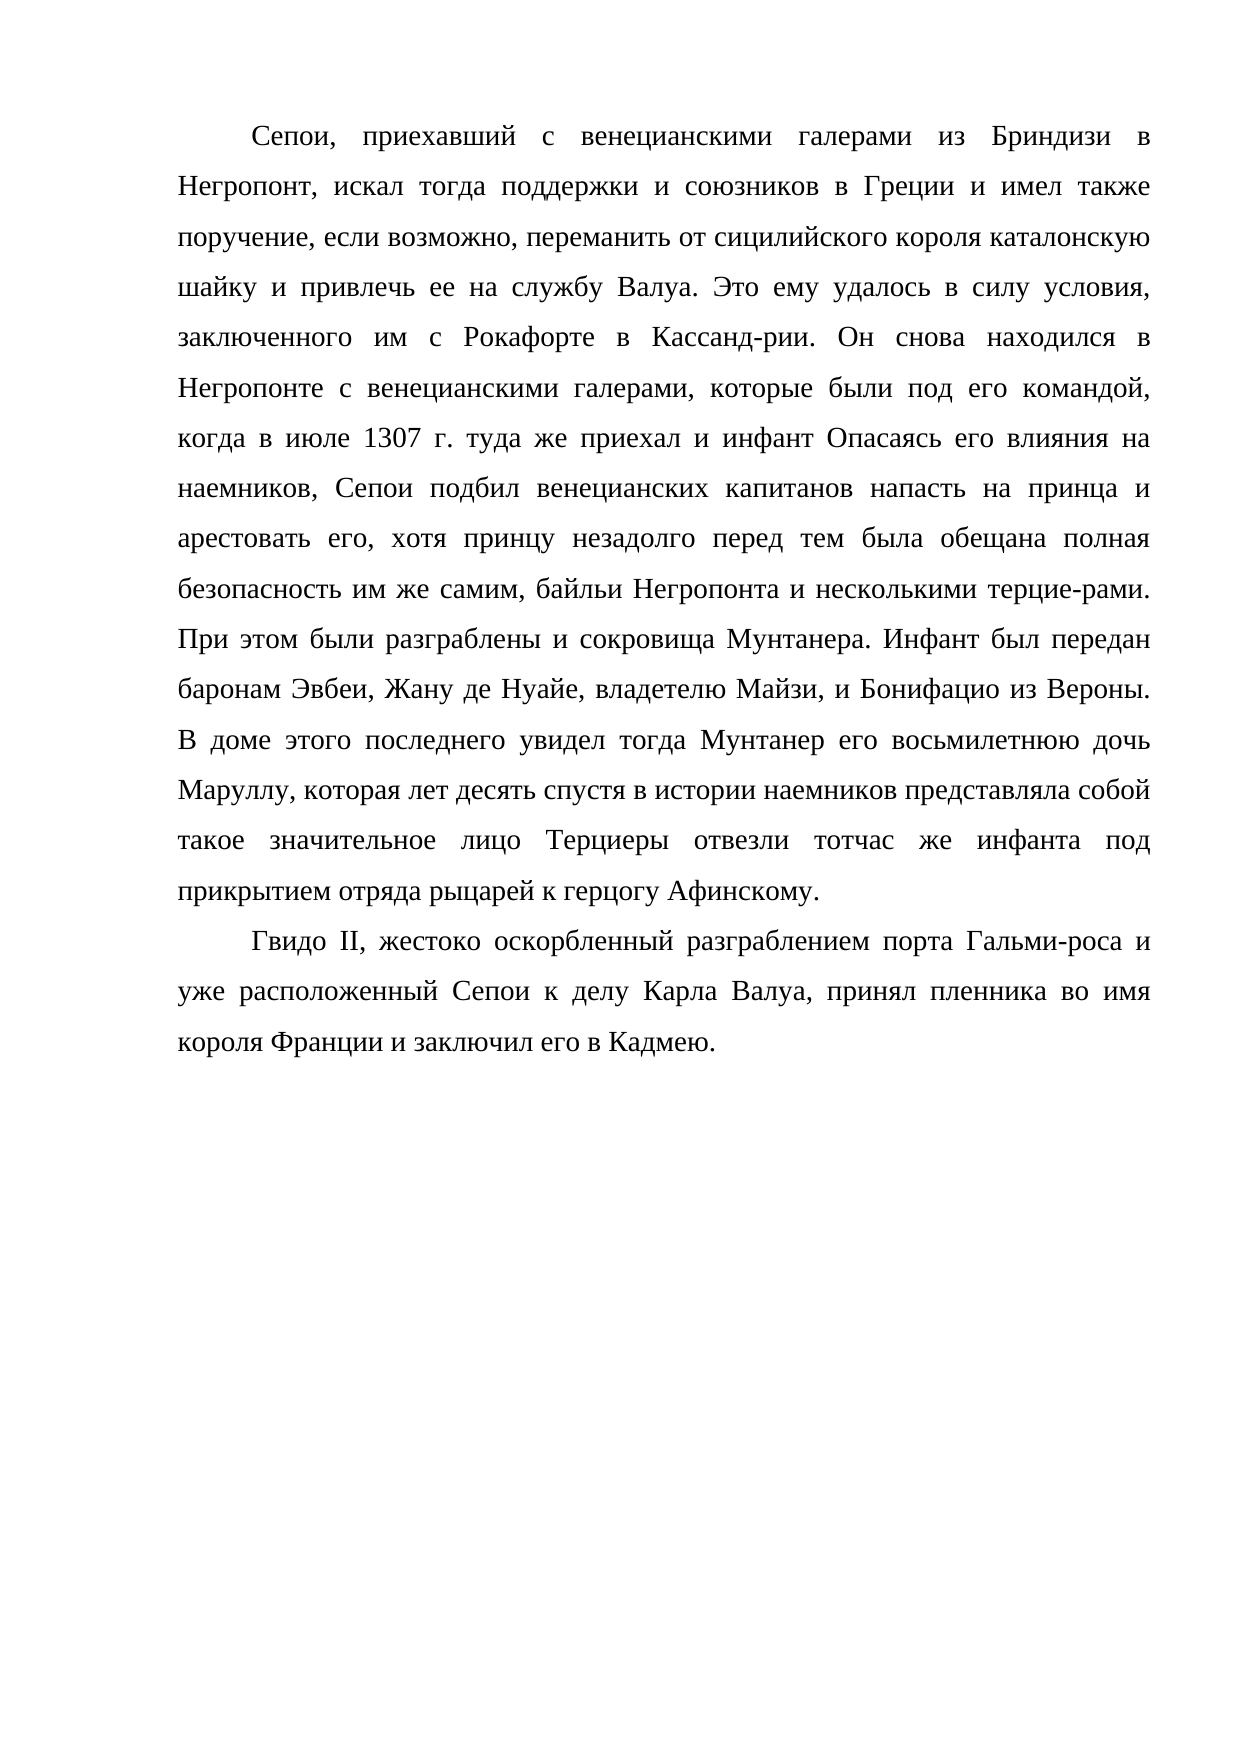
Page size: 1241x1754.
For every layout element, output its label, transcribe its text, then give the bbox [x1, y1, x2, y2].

text Гвидо II, жестоко оскорбленный разграблением порта Гальми-роса и уже расположенный Сепои к делу Карла Валуа, принял пленника во имя короля Франции и заключил его в Кадмею. [177, 923, 1152, 1057]
text Сепои, приехавший с венецианскими галерами из Бриндизи в Негропонт, искал тогда поддержки и союзников в Греции и имел также поручение, если возможно, переманить от сицилийского короля каталонскую шайку и привлечь ее на службу Валуа. Это ему удалось в силу условия, заключенного им с Рокафорте в Кассанд-рии. Он снова находился в Негропонте с венецианскими галерами, которые были под его командой, когда в июле 1307 г. туда же приехал и инфант Опасаясь его влияния на наемников, Сепои подбил венецианских капитанов напасть на принца и арестовать его, хотя принцу незадолго перед тем была обещана полная безопасность им же самим, байльи Негропонта и несколькими терцие-рами. При этом были разграблены и сокровища Мунтанера. Инфант был передан баронам Эвбеи, Жану де Нуайе, владетелю Майзи, и Бонифацио из Вероны. В доме этого последнего увидел тогда Мунтанер его восьмилетнюю дочь Маруллу, которая лет десять спустя в истории наемников представляла собой такое значительное лицо Терциеры отвезли тотчас же инфанта под прикрытием отряда рыцарей к герцогу Афинскому. [177, 118, 1152, 906]
